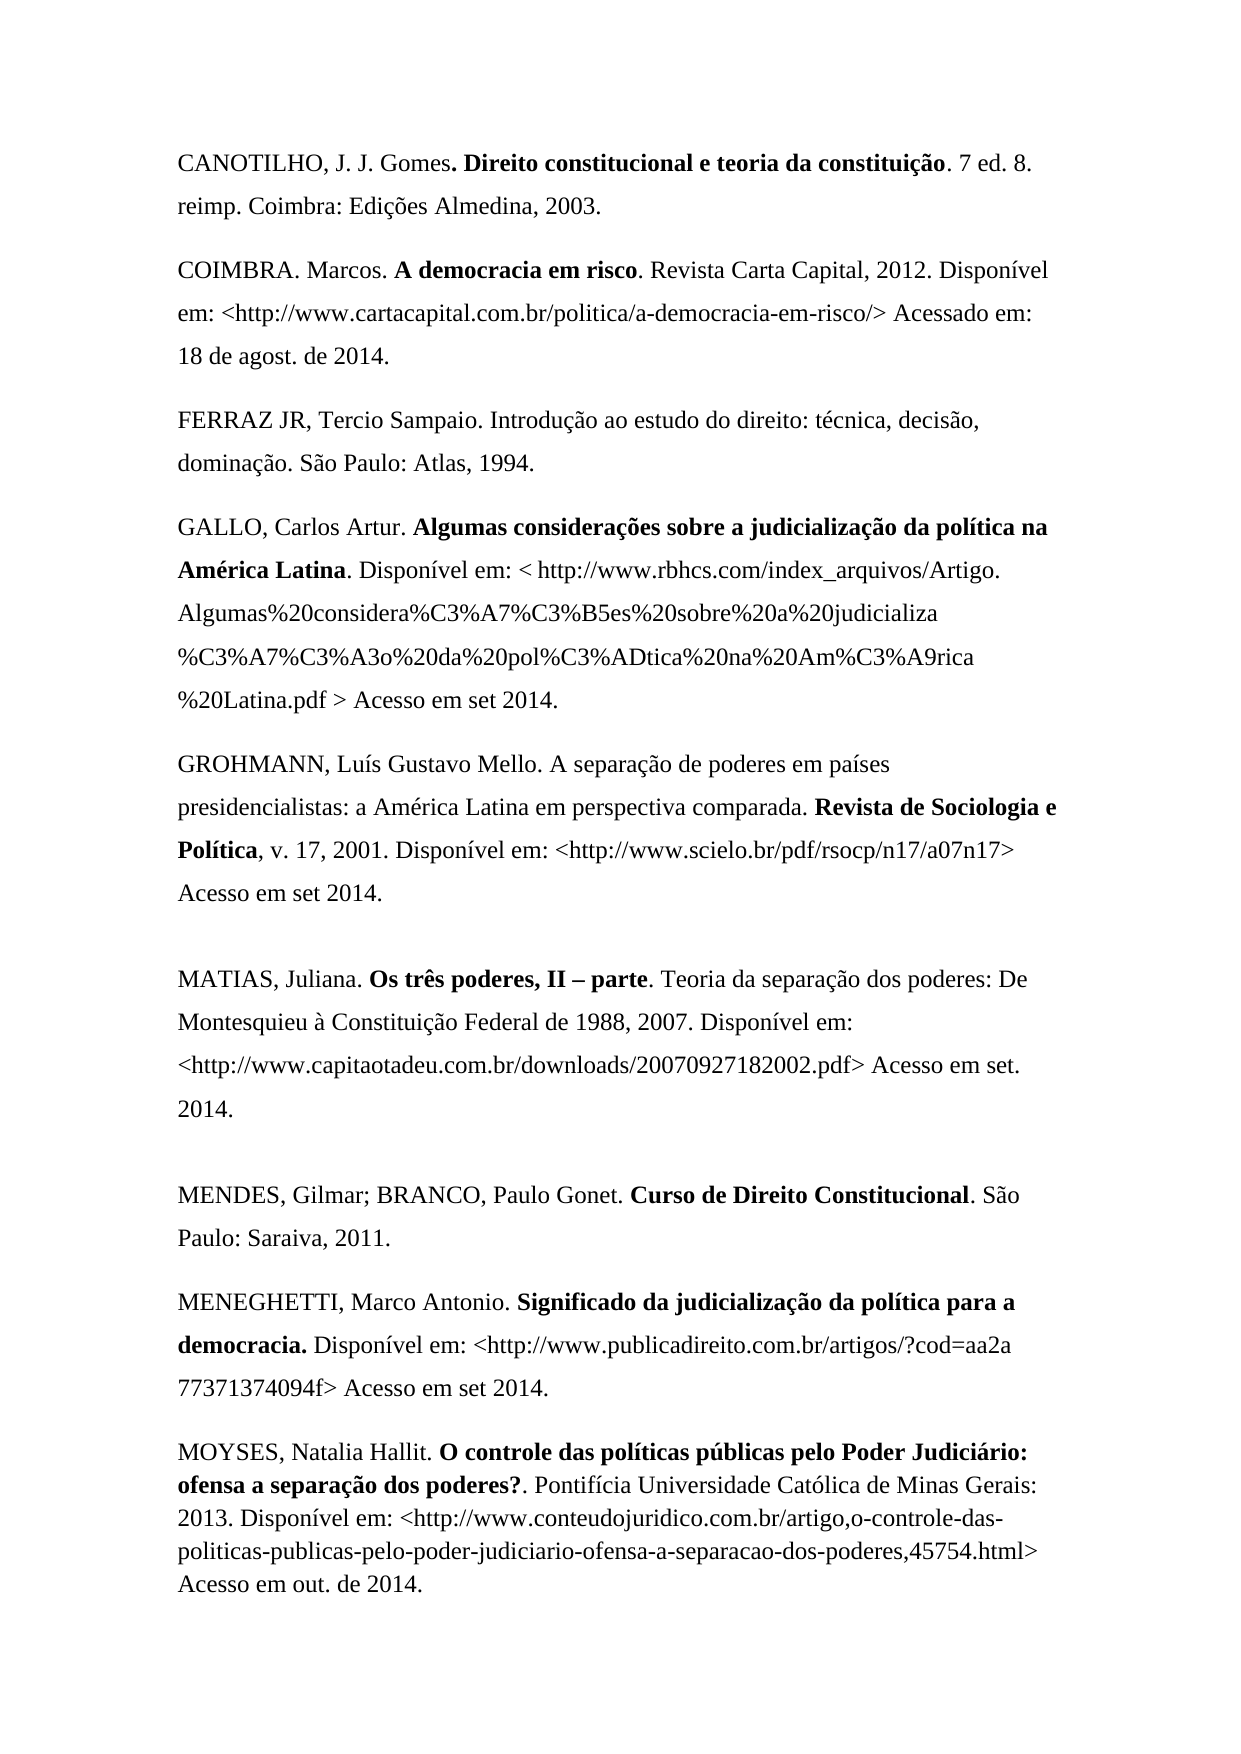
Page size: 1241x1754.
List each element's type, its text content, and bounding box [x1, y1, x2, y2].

text GALLO, Carlos Artur. Algumas considerações sobre a judicialização da política na América Latina. Disponível em: < http://www.rbhcs.com/index_arquivos/Artigo. Algumas%20considera%C3%A7%C3%B5es%20sobre%20a%20judicializa%C3%A7%C3%A3o%20da%20pol%C3%ADtica%20na%20Am%C3%A9rica%20Latina.pdf > Acesso em set 2014. [177, 512, 1063, 713]
text MATIAS, Juliana. Os três poderes, II – parte. Teoria da separação dos poderes: De Montesquieu à Constituição Federal de 1988, 2007. Disponível em: <http://www.capitaotadeu.com.br/downloads/20070927182002.pdf> Acesso em set. 2014. [177, 964, 1063, 1122]
text CANOTILHO, J. J. Gomes. Direito constitucional e teoria da constituição. 7 ed. 8. reimp. Coimbra: Edições Almedina, 2003. [177, 148, 1063, 219]
text GROHMANN, Luís Gustavo Mello. A separação de poderes em países presidencialistas: a América Latina em perspectiva comparada. Revista de Sociologia e Política, v. 17, 2001. Disponível em: <http://www.scielo.br/pdf/rsocp/n17/a07n17> Acesso em set 2014. [177, 749, 1063, 907]
text MENEGHETTI, Marco Antonio. Significado da judicialização da política para a democracia. Disponível em: <http://www.publicadireito.com.br/artigos/?cod=aa2a 77371374094f> Acesso em set 2014. [177, 1287, 1063, 1402]
text MENDES, Gilmar; BRANCO, Paulo Gonet. Curso de Direito Constitucional. São Paulo: Saraiva, 2011. [177, 1180, 1063, 1252]
text FERRAZ JR, Tercio Sampaio. Introdução ao estudo do direito: técnica, decisão, dominação. São Paulo: Atlas, 1994. [177, 405, 1063, 477]
text COIMBRA. Marcos. A democracia em risco. Revista Carta Capital, 2012. Disponível em: <http://www.cartacapital.com.br/politica/a-democracia-em-risco/> Acessado em: 18 de agost. de 2014. [177, 255, 1063, 370]
text MOYSES, Natalia Hallit. O controle das políticas públicas pelo Poder Judiciário: ofensa a separação dos poderes?. Pontifícia Universidade Católica de Minas Gerais: 2013. Disponível em: <http://www.conteudojuridico.com.br/artigo,o-controle-das-politicas-publicas-pelo-poder-judiciario-ofensa-a-separacao-dos-poderes,45754.html> Acesso em out. de 2014. [177, 1437, 1063, 1598]
